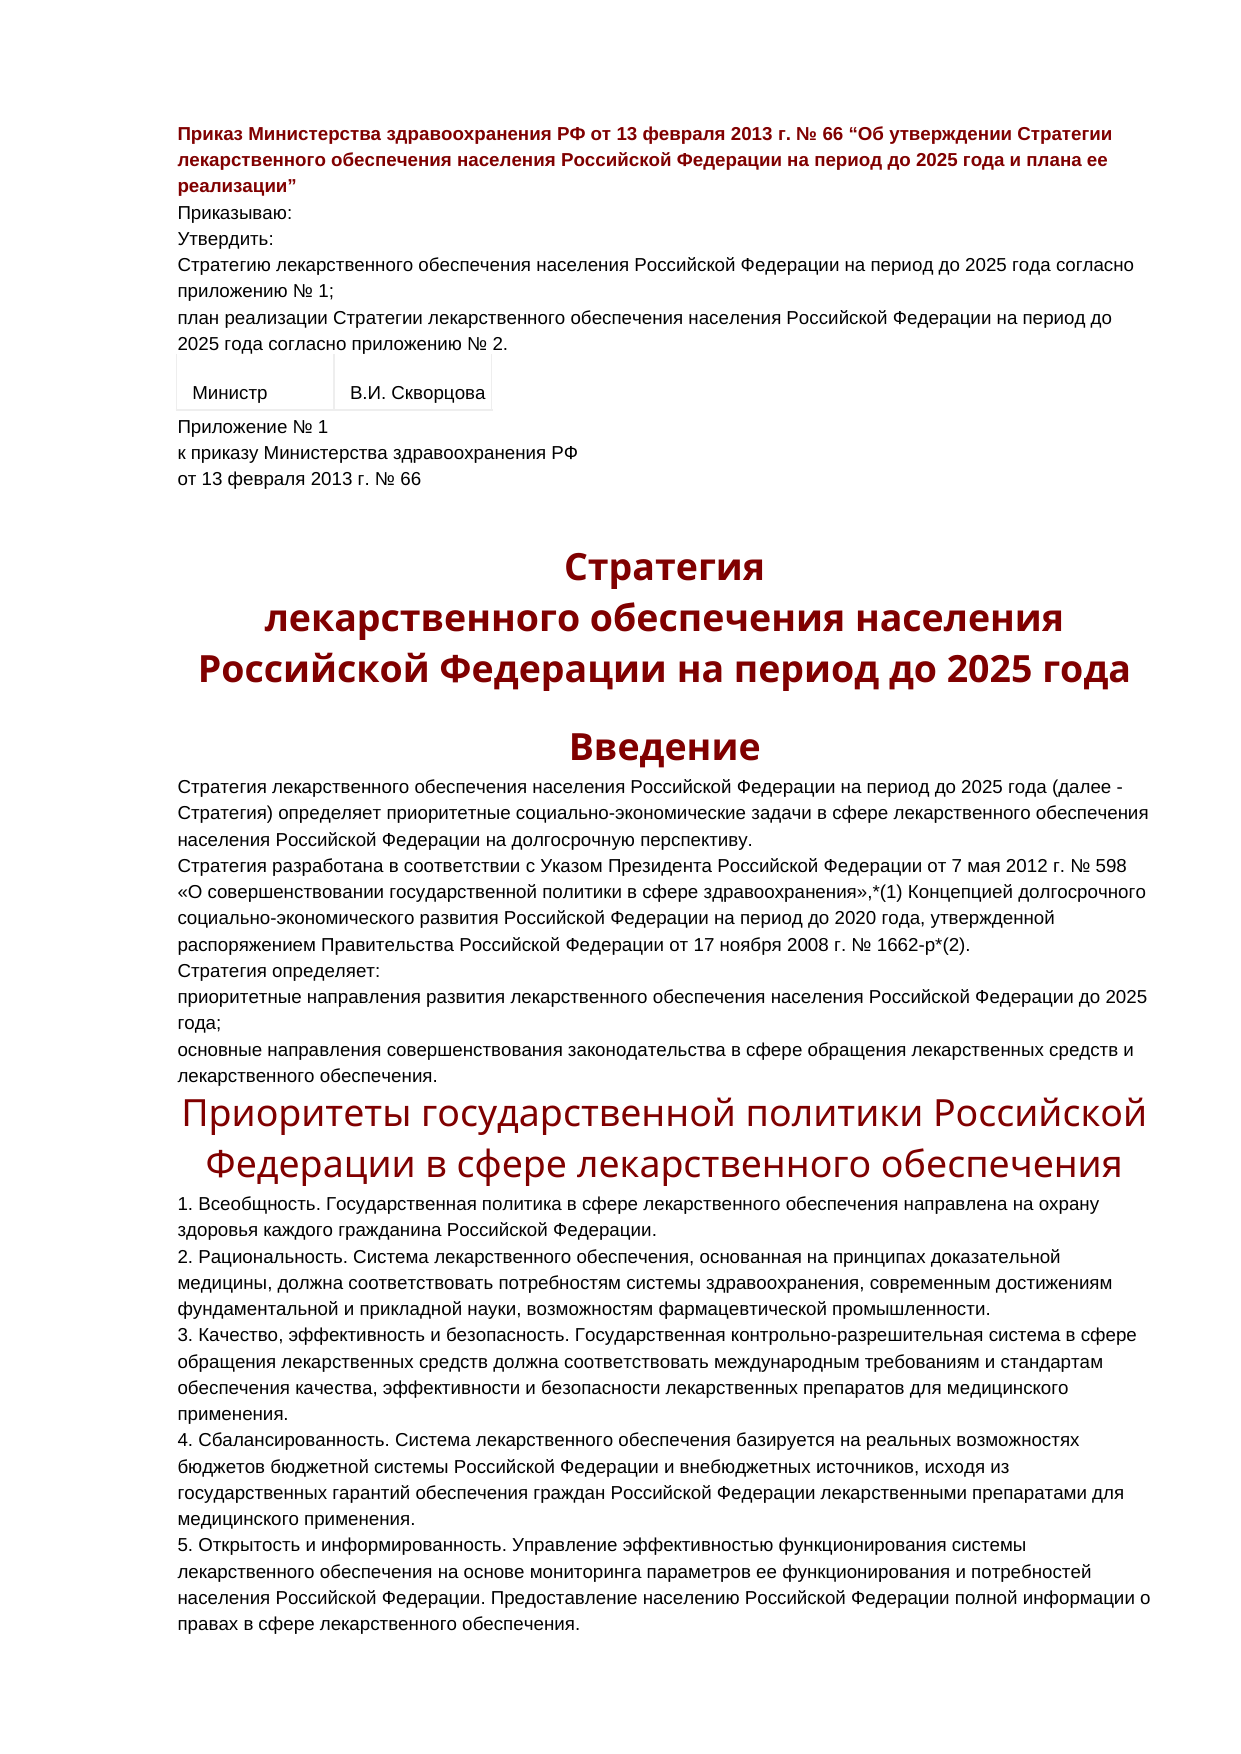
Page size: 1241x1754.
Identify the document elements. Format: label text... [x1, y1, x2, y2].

text Введение [177, 720, 1152, 771]
table_header В.И. Скворцова [335, 354, 491, 409]
text 4. Сбалансированность. Система лекарственного обеспечения базируется на реальных возможностях бюджетов бюджетной системы Российской Федерации и внебюджетных источников, исходя из государственных гарантий обеспечения граждан Российской Федерации лекарственными препаратами для медицинского применения. [177, 1424, 1152, 1529]
text Приказ Министерства здравоохранения РФ от 13 февраля 2013 г. № 66 “Об утверждении Стратегии лекарственного обеспечения населения Российской Федерации на период до 2025 года и плана ее реализации” [177, 118, 1152, 197]
text основные направления совершенствования законодательства в сфере обращения лекарственных средств и лекарственного обеспечения. [177, 1034, 1152, 1086]
text 5. Открытость и информированность. Управление эффективностью функционирования системы лекарственного обеспечения на основе мониторинга параметров ее функционирования и потребностей населения Российской Федерации. Предоставление населению Российской Федерации полной информации о правах в сфере лекарственного обеспечения. [177, 1529, 1152, 1634]
text Стратегию лекарственного обеспечения населения Российской Федерации на период до 2025 года согласно приложению № 1; [177, 249, 1152, 302]
text Стратегия лекарственного обеспечения населения Российской Федерации на период до 2025 года [177, 541, 1152, 694]
text Стратегия разработана в соответствии с Указом Президента Российской Федерации от 7 мая 2012 г. № 598 «О совершенствовании государственной политики в сфере здравоохранения»,*(1) Концепцией долгосрочного социально-экономического развития Российской Федерации на период до 2020 года, утвержденной распоряжением Правительства Российской Федерации от 17 ноября 2008 г. № 1662-р*(2). [177, 850, 1152, 955]
text Утвердить: [177, 223, 1152, 249]
text Приказываю: [177, 197, 1152, 223]
text 1. Всеобщность. Государственная политика в сфере лекарственного обеспечения направлена на охрану здоровья каждого гражданина Российской Федерации. [177, 1188, 1152, 1241]
text Стратегия лекарственного обеспечения населения Российской Федерации на период до 2025 года (далее - Стратегия) определяет приоритетные социально-экономические задачи в сфере лекарственного обеспечения населения Российской Федерации на долгосрочную перспективу. [177, 771, 1152, 850]
text 2. Рациональность. Система лекарственного обеспечения, основанная на принципах доказательной медицины, должна соответствовать потребностям системы здравоохранения, современным достижениям фундаментальной и прикладной науки, возможностям фармацевтической промышленности. [177, 1241, 1152, 1319]
text 3. Качество, эффективность и безопасность. Государственная контрольно-разрешительная система в сфере обращения лекарственных средств должна соответствовать международным требованиям и стандартам обеспечения качества, эффективности и безопасности лекарственных препаратов для медицинского применения. [177, 1319, 1152, 1424]
text план реализации Стратегии лекарственного обеспечения населения Российской Федерации на период до 2025 года согласно приложению № 2. [177, 302, 1152, 354]
table_header Министр [177, 354, 333, 409]
text приоритетные направления развития лекарственного обеспечения населения Российской Федерации до 2025 года; [177, 981, 1152, 1034]
text Приложение № 1 к приказу Министерства здравоохранения РФ от 13 февраля 2013 г. № 66 [177, 411, 1152, 490]
text Стратегия определяет: [177, 955, 1152, 981]
text Приоритеты государственной политики Российской Федерации в сфере лекарственного обеспечения [177, 1086, 1152, 1188]
